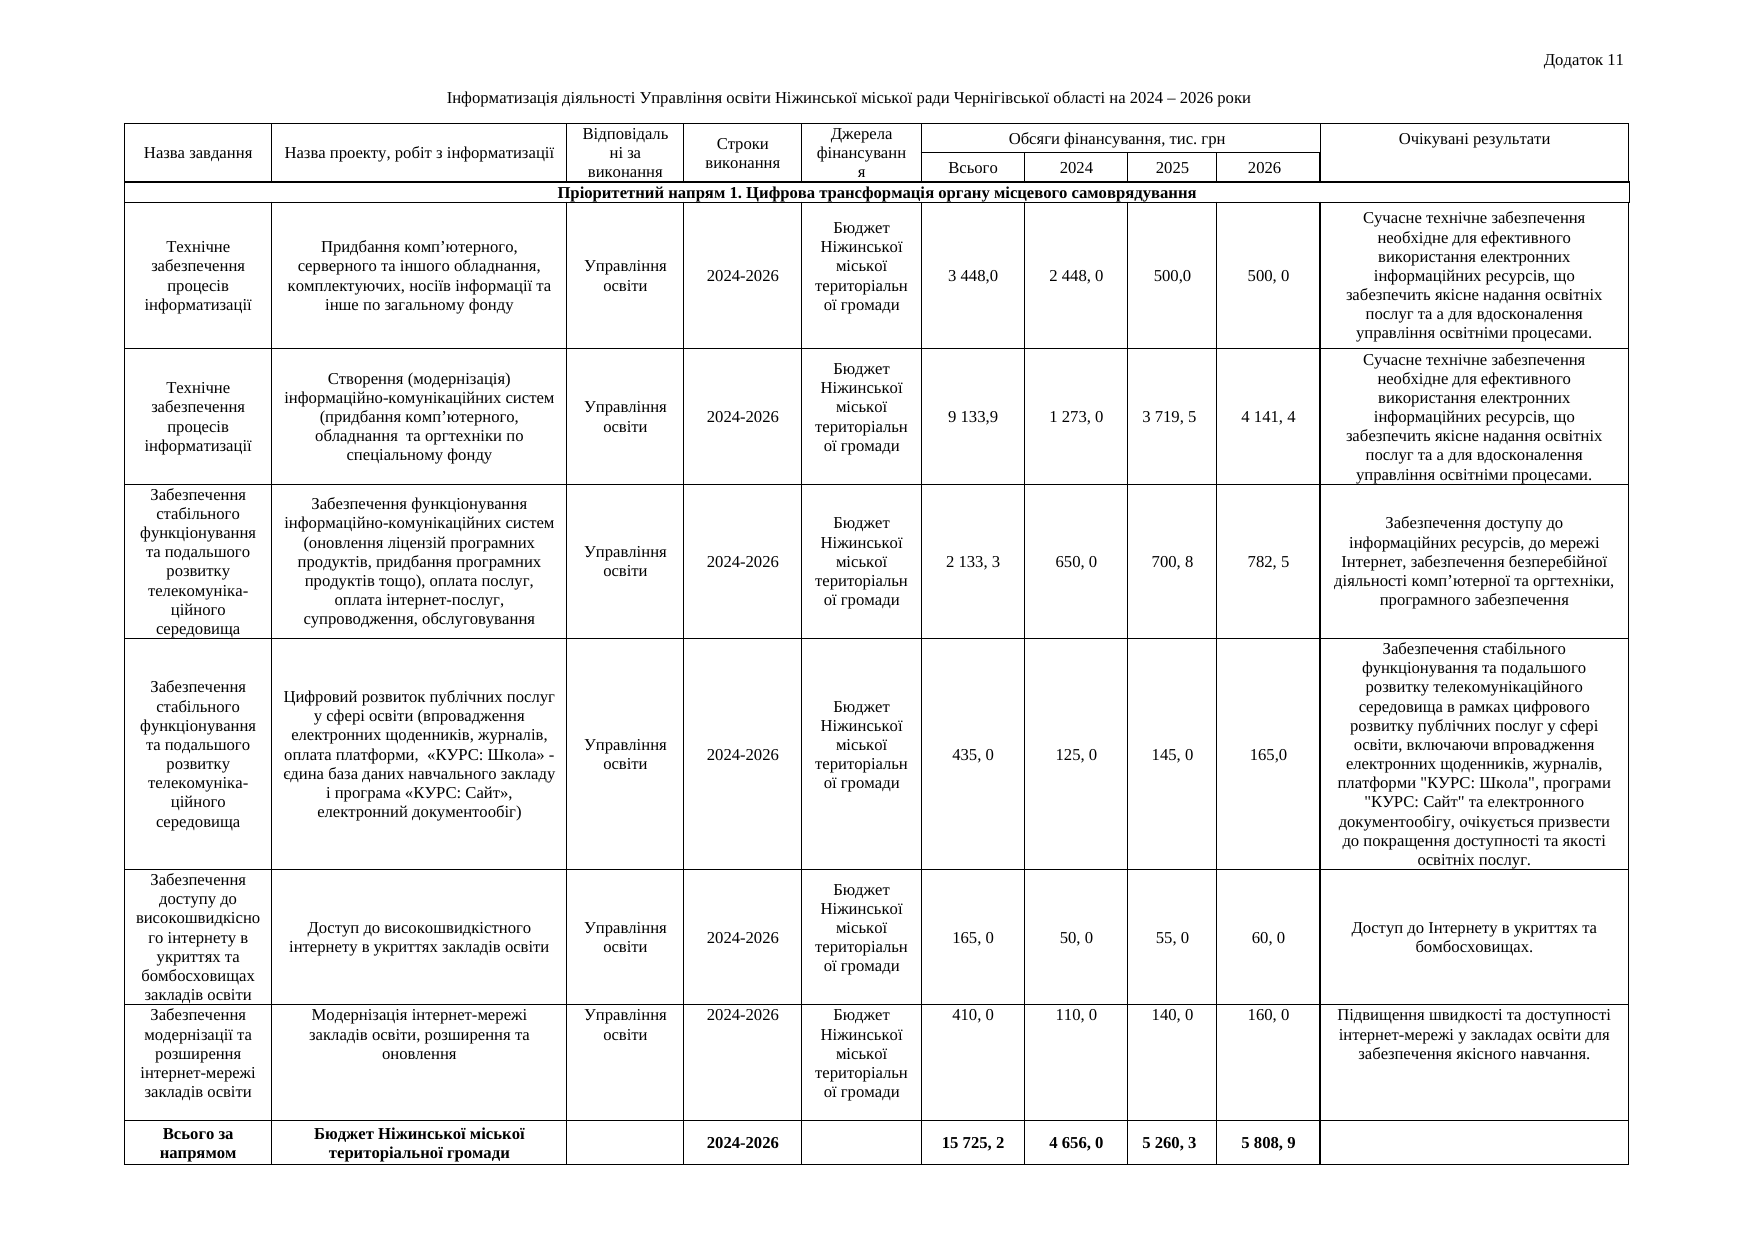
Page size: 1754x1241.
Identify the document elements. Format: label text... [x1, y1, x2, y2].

table_cell Бюджет Ніжинської міської територіальної громади [272, 1121, 566, 1164]
table_header Очікувані результати [1321, 124, 1628, 152]
table_cell 5 260, 3 [1128, 1121, 1216, 1164]
table_cell 145, 0 [1128, 639, 1216, 869]
table_cell 110, 0 [1025, 1005, 1127, 1120]
table_cell Забезпечення стабільного функціонування та подальшого розвитку телекомуніка-ційного середовища [125, 485, 271, 638]
table_cell Бюджет Ніжинської міської територіальної громади [802, 1005, 921, 1120]
table_cell Бюджет Ніжинської міської територіальної громади [802, 485, 921, 638]
table_cell 55, 0 [1128, 870, 1216, 1004]
table_cell 2026 [1217, 153, 1319, 181]
table_cell Створення (модернізація) інформаційно-комунікаційних систем (придбання комп’ютерного, обладнання та оргтехніки по спеціальному фонду [272, 349, 566, 483]
table_cell Цифровий розвиток публічних послуг у сфері освіти (впровадження електронних щоденників, журналів, оплата платформи, «КУРС: Школа» - єдина база даних навчального закладу і програма «КУРС: Сайт», електронний документообіг) [272, 639, 566, 869]
table_cell [567, 1121, 683, 1164]
table_cell 650, 0 [1025, 485, 1127, 638]
table_cell Управління освіти [567, 870, 683, 1004]
table_cell 60, 0 [1217, 870, 1319, 1004]
table_header Обсяги фінансування, тис. грн [922, 124, 1320, 152]
table_cell Доступ до Інтернету в укриттях та бомбосховищах. [1321, 870, 1628, 1004]
table_cell Технічне забезпечення процесів інформатизації [125, 349, 271, 483]
table_cell Управління освіти [567, 349, 683, 483]
table_cell 15 725, 2 [922, 1121, 1024, 1164]
table_cell 2024 [1025, 153, 1127, 181]
table_header Відповідальні за виконання [567, 124, 683, 181]
table_cell Всього за напрямом [125, 1121, 271, 1164]
table_cell Забезпечення доступу до високошвидкісного інтернету в укриттях та бомбосховищах закладів освіти [125, 870, 271, 1004]
table_cell 700, 8 [1128, 485, 1216, 638]
table_cell Пріоритетний напрям 1. Цифрова трансформація органу місцевого самоврядування [125, 183, 1629, 202]
table_cell [1321, 1121, 1628, 1164]
table_cell Придбання комп’ютерного, серверного та іншого обладнання, комплектуючих, носіїв інформації та інше по загальному фонду [272, 203, 566, 348]
table_cell 9 133,9 [922, 349, 1024, 483]
table_cell Забезпечення функціонування інформаційно-комунікаційних систем (оновлення ліцензій програмних продуктів, придбання програмних продуктів тощо), оплата послуг, оплата інтернет-послуг, супроводження, обслуговування [272, 485, 566, 638]
table_cell Модернізація інтернет-мережі закладів освіти, розширення та оновлення [272, 1005, 566, 1120]
table_cell 2024-2026 [684, 870, 801, 1004]
table_cell 2024-2026 [684, 1005, 801, 1120]
table_cell Сучасне технічне забезпечення необхідне для ефективного використання електронних інформаційних ресурсів, що забезпечить якісне надання освітніх послуг та а для вдосконалення управління освітніми процесами. [1321, 203, 1628, 348]
text Додаток 11 [30, 49, 1624, 68]
table_cell Управління освіти [567, 203, 683, 348]
table_cell [802, 1121, 921, 1164]
table_cell [1321, 152, 1628, 181]
table_cell 2025 [1128, 153, 1216, 181]
table_cell 410, 0 [922, 1005, 1024, 1120]
table_cell 4 141, 4 [1217, 349, 1319, 483]
table_cell 500, 0 [1217, 203, 1319, 348]
table_cell 500,0 [1128, 203, 1216, 348]
table_cell 2024-2026 [684, 639, 801, 869]
table_cell Управління освіти [567, 485, 683, 638]
table_header Строки виконання [684, 124, 801, 181]
table_cell 2024-2026 [684, 1121, 801, 1164]
table_cell 5 808, 9 [1217, 1121, 1319, 1164]
table_header Джерела фінансування [802, 124, 921, 181]
table_cell Забезпечення доступу до інформаційних ресурсів, до мережі Інтернет, забезпечення безперебійної діяльності комп’ютерної та оргтехніки, програмного забезпечення [1321, 485, 1628, 638]
text Інформатизація діяльності Управління освіти Ніжинської міської ради Чернігівської області на 2024 – 2026 роки [30, 88, 1624, 107]
table_cell 3 448,0 [922, 203, 1024, 348]
table_cell Підвищення швидкості та доступності інтернет-мережі у закладах освіти для забезпечення якісного навчання. [1321, 1005, 1628, 1120]
table_cell 50, 0 [1025, 870, 1127, 1004]
table_cell 160, 0 [1217, 1005, 1319, 1120]
table_cell Бюджет Ніжинської міської територіальної громади [802, 870, 921, 1004]
table_cell 140, 0 [1128, 1005, 1216, 1120]
table_cell Бюджет Ніжинської міської територіальної громади [802, 639, 921, 869]
table_cell Бюджет Ніжинської міської територіальної громади [802, 203, 921, 348]
table_cell 435, 0 [922, 639, 1024, 869]
table_cell 2 133, 3 [922, 485, 1024, 638]
table_cell 125, 0 [1025, 639, 1127, 869]
table_cell Забезпечення стабільного функціонування та подальшого розвитку телекомунікаційного середовища в рамках цифрового розвитку публічних послуг у сфері освіти, включаючи впровадження електронних щоденників, журналів, платформи "КУРС: Школа", програми "КУРС: Сайт" та електронного документообігу, очікується призвести до покращення доступності та якості освітніх послуг. [1321, 639, 1628, 869]
table_header Назва завдання [125, 124, 271, 181]
table_cell Забезпечення стабільного функціонування та подальшого розвитку телекомуніка-ційного середовища [125, 639, 271, 869]
table_cell Технічне забезпечення процесів інформатизації [125, 203, 271, 348]
table_cell 1 273, 0 [1025, 349, 1127, 483]
table_cell 782, 5 [1217, 485, 1319, 638]
table_cell 2024-2026 [684, 485, 801, 638]
table_cell 3 719, 5 [1128, 349, 1216, 483]
table_cell 165, 0 [922, 870, 1024, 1004]
table_cell 2024-2026 [684, 349, 801, 483]
table_header Назва проекту, робіт з інформатизації [272, 124, 566, 181]
table_cell 165,0 [1217, 639, 1319, 869]
table_cell 2 448, 0 [1025, 203, 1127, 348]
table_cell Всього [922, 153, 1024, 181]
table_cell Бюджет Ніжинської міської територіальної громади [802, 349, 921, 483]
table_cell Забезпечення модернізації та розширення інтернет-мережі закладів освіти [125, 1005, 271, 1120]
table_cell Сучасне технічне забезпечення необхідне для ефективного використання електронних інформаційних ресурсів, що забезпечить якісне надання освітніх послуг та а для вдосконалення управління освітніми процесами. [1321, 349, 1628, 483]
table_cell 4 656, 0 [1025, 1121, 1127, 1164]
table_cell Управління освіти [567, 639, 683, 869]
table_cell 2024-2026 [684, 203, 801, 348]
table_cell Управління освіти [567, 1005, 683, 1120]
table_cell Доступ до високошвидкістного інтернету в укриттях закладів освіти [272, 870, 566, 1004]
